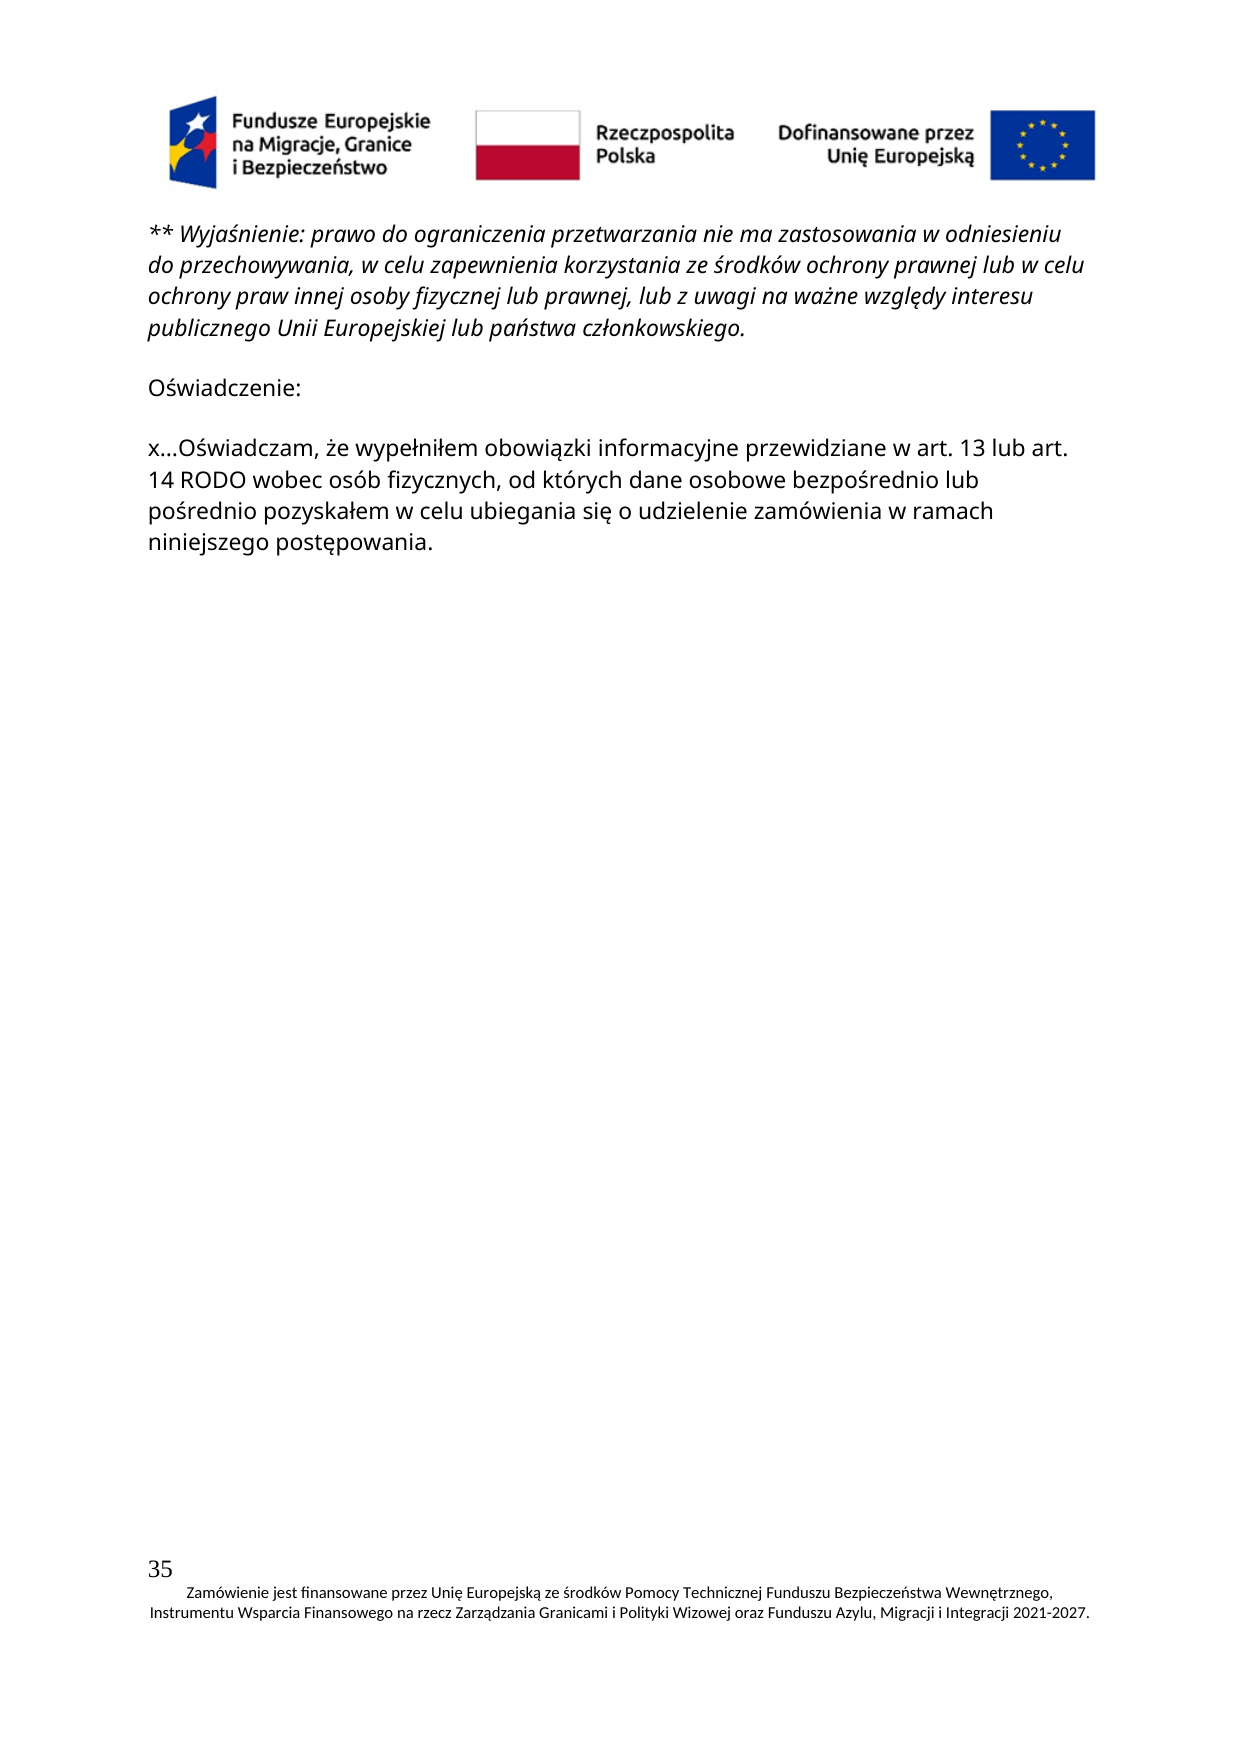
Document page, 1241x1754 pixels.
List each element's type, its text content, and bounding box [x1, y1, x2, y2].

picture [147, 73, 1118, 212]
text Oświadczenie: [148, 372, 1092, 403]
text x…Oświadczam, że wypełniłem obowiązki informacyjne przewidziane w art. 13 lub art. 14 RODO wobec osób fizycznych, od których dane osobowe bezpośrednio lub pośrednio pozyskałem w celu ubiegania się o udzielenie zamówienia w ramach niniejszego postępowania. [148, 432, 1092, 557]
text ** Wyjaśnienie: prawo do ograniczenia przetwarzania nie ma zastosowania w odniesieniu do przechowywania, w celu zapewnienia korzystania ze środków ochrony prawnej lub w celu ochrony praw innej osoby fizycznej lub prawnej, lub z uwagi na ważne względy interesu publicznego Unii Europejskiej lub państwa członkowskiego. [148, 218, 1092, 343]
